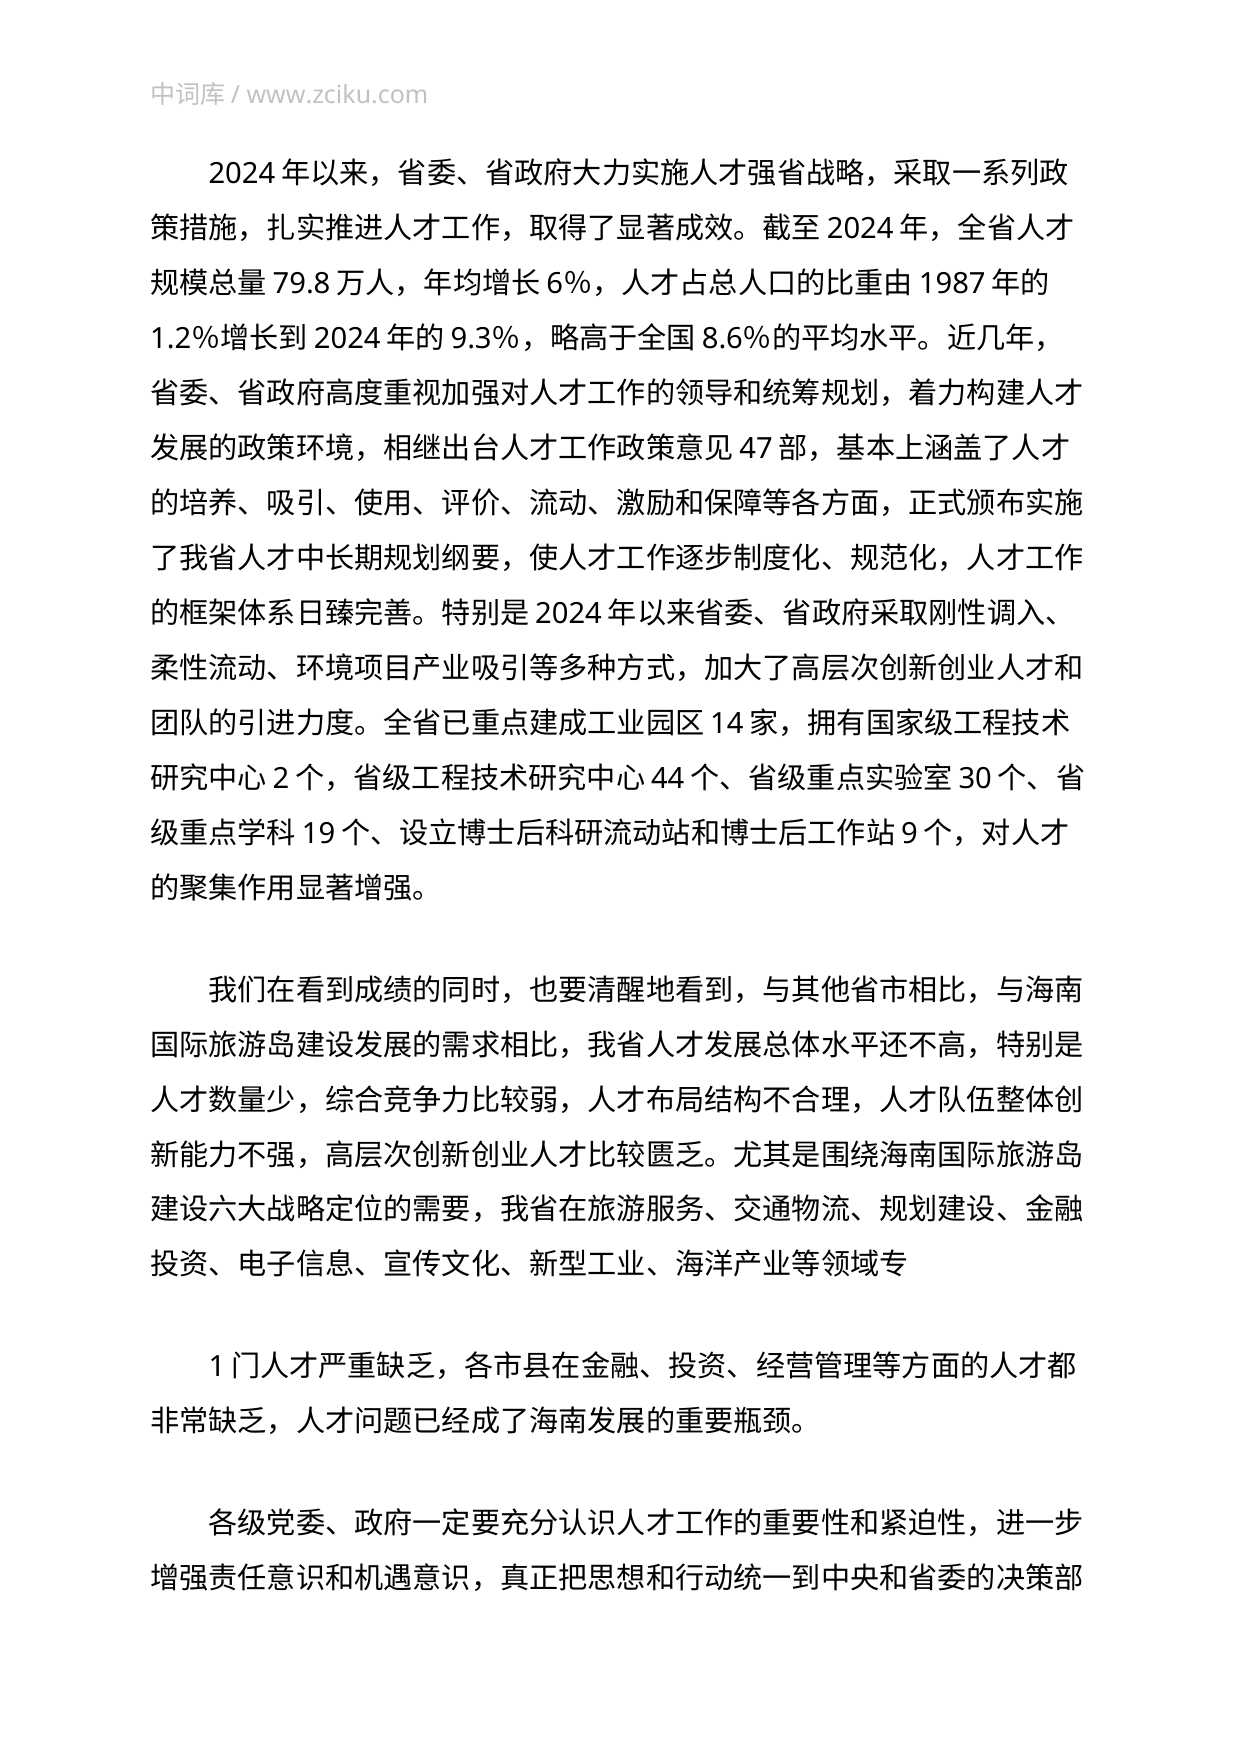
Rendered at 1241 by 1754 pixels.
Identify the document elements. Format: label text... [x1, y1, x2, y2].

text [150, 1499, 1090, 1597]
text 2024年以来，省委、省政府大力实施人才强省战略，采取一系列政策措施，扎实推进人才工作，取得了显著成效。截至2024年，全省人才规模总量79.8万人，年均增长6％，人才占总人口的比重由1987年的1.2％增长到2024年的9.3％，略高于全国8.6％的平均水平。近几年，省委、省政府高度重视加强对人才工作的领导和统筹规划，着力构建人才发展的政策环境，相继出台人才工作政策意见47部，基本上涵盖了人才的培养、吸引、使用、评价、流动、激励和保障等各方面，正式颁布实施了我省人才中长期规划纲要，使人才工作逐步制度化、规范化，人才工作的框架体系日臻完善。特别是2024年以来省委、省政府采取刚性调入、柔性流动、环境项目产业吸引等多种方式，加大了高层次创新创业人才和团队的引进力度。全省已重点建成工业园区14家，拥有国家级工程技术研究中心2个，省级工程技术研究中心44个、省级重点实验室30个、省级重点学科19个、设立博士后科研流动站和博士后工作站9个，对人才的聚集作用显著增强。 [150, 150, 1090, 907]
text 1门人才严重缺乏，各市县在金融、投资、经营管理等方面的人才都非常缺乏，人才问题已经成了海南发展的重要瓶颈。 [150, 1343, 1090, 1440]
text 我们在看到成绩的同时，也要清醒地看到，与其他省市相比，与海南国际旅游岛建设发展的需求相比，我省人才发展总体水平还不高，特别是人才数量少，综合竞争力比较弱，人才布局结构不合理，人才队伍整体创新能力不强，高层次创新创业人才比较匮乏。尤其是围绕海南国际旅游岛建设六大战略定位的需要，我省在旅游服务、交通物流、规划建设、金融投资、电子信息、宣传文化、新型工业、海洋产业等领域专 [150, 966, 1090, 1283]
